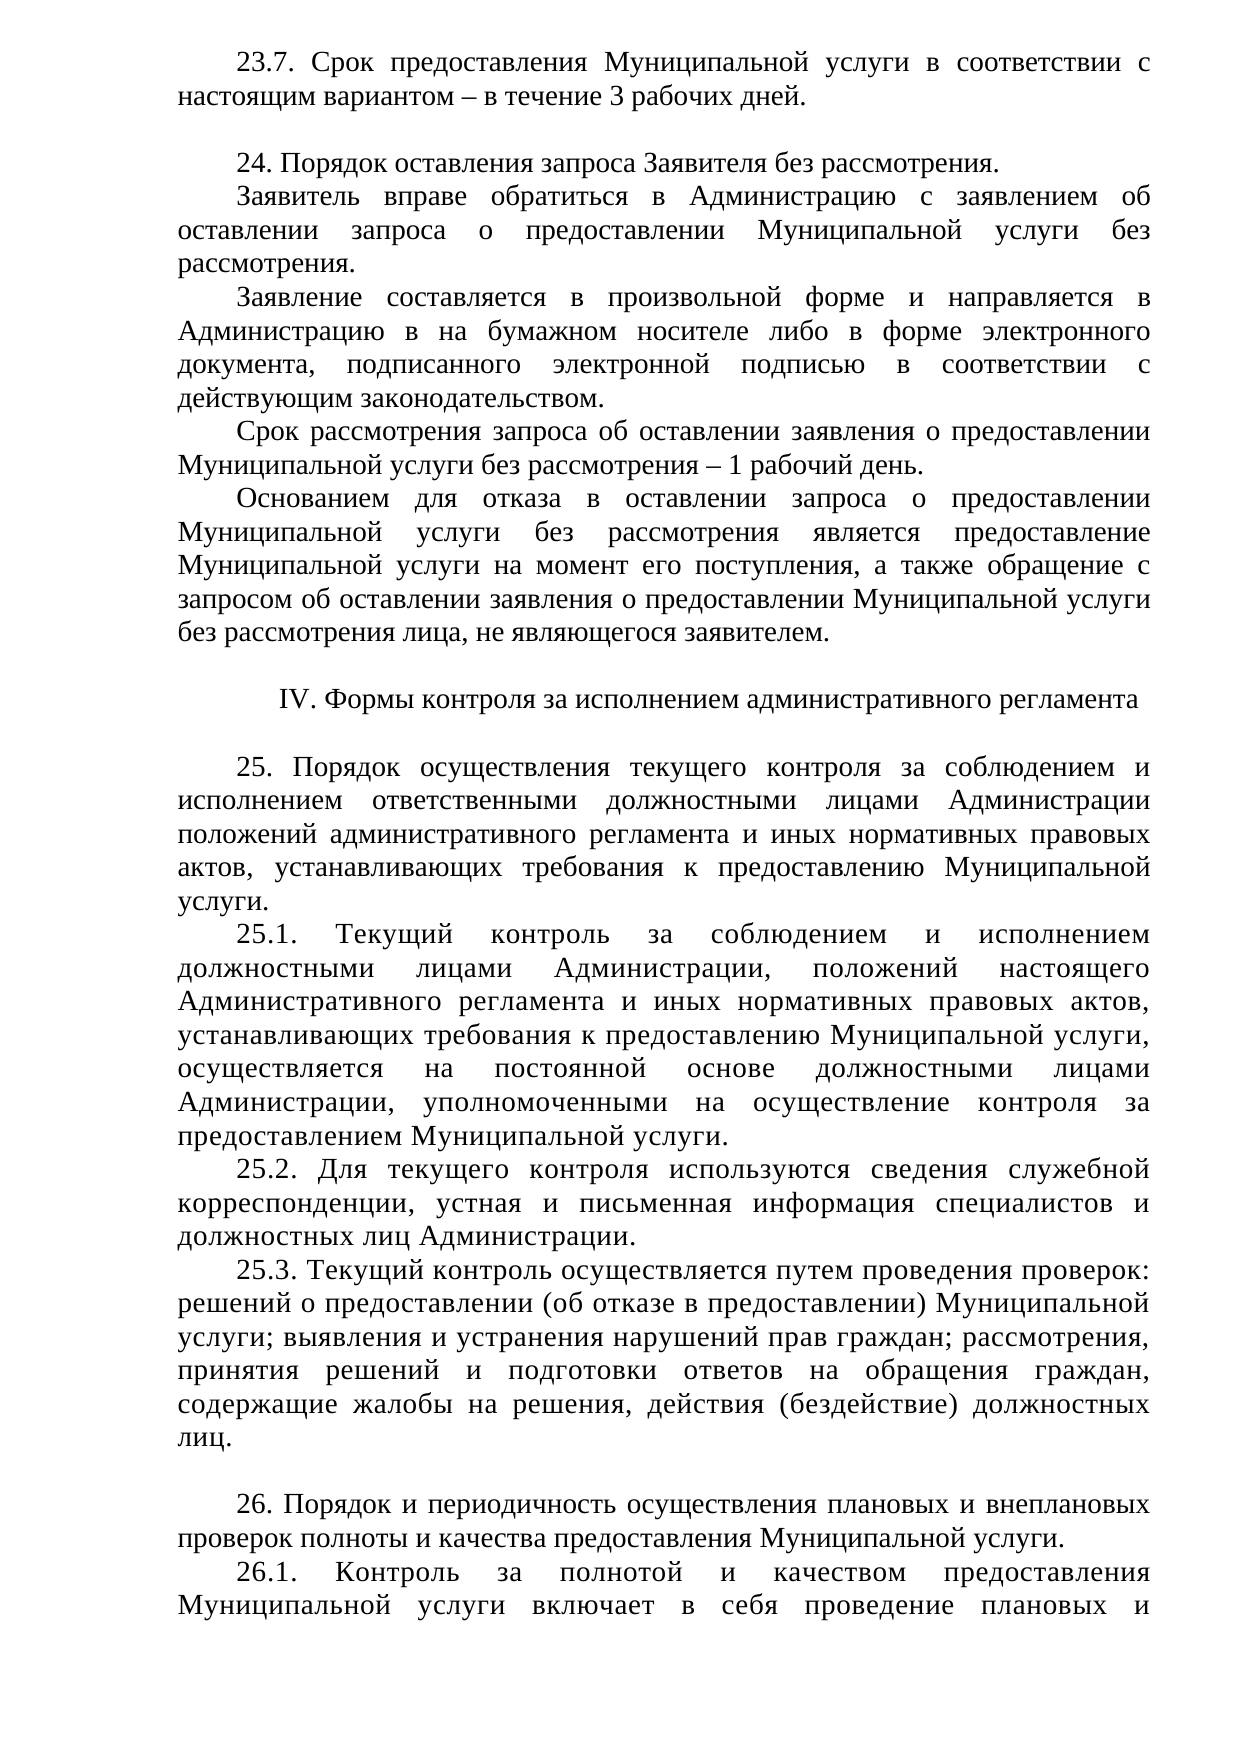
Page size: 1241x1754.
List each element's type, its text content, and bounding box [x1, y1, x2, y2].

text IV. Формы контроля за исполнением административного регламента [266, 682, 1152, 715]
text Основанием для отказа в оставлении запроса о предоставлении Муниципальной услуги без рассмотрения является предоставление Муниципальной услуги на момент его поступления, а также обращение с запросом об оставлении заявления о предоставлении Муниципальной услуги без рассмотрения лица, не являющегося заявителем. [177, 480, 1152, 648]
text 25. Порядок осуществления текущего контроля за соблюдением и исполнением ответственными должностными лицами Администрации положений административного регламента и иных нормативных правовых актов, устанавливающих требования к предоставлению Муниципальной услуги. [177, 749, 1152, 916]
text Заявитель вправе обратиться в Администрацию с заявлением об оставлении запроса о предоставлении Муниципальной услуги без рассмотрения. [177, 178, 1152, 279]
text 25.3. Текущий контроль осуществляется путем проведения проверок: решений о предоставлении (об отказе в предоставлении) Муниципальной услуги; выявления и устранения нарушений прав граждан; рассмотрения, принятия решений и подготовки ответов на обращения граждан, содержащие жалобы на решения, действия (бездействие) должностных лиц. [177, 1252, 1152, 1453]
text 25.1. Текущий контроль за соблюдением и исполнением должностными лицами Администрации, положений настоящего Административного регламента и иных нормативных правовых актов, устанавливающих требования к предоставлению Муниципальной услуги, осуществляется на постоянной основе должностными лицами Администрации, уполномоченными на осуществление контроля за предоставлением Муниципальной услуги. [177, 916, 1152, 1151]
text Заявление составляется в произвольной форме и направляется в Администрацию в на бумажном носителе либо в форме электронного документа, подписанного электронной подписью в соответствии с действующим законодательством. [177, 279, 1152, 413]
text 25.2. Для текущего контроля используются сведения служебной корреспонденции, устная и письменная информация специалистов и должностных лиц Администрации. [177, 1151, 1152, 1252]
text 26. Порядок и периодичность осуществления плановых и внеплановых проверок полноты и качества предоставления Муниципальной услуги. [177, 1487, 1152, 1554]
text 24. Порядок оставления запроса Заявителя без рассмотрения. [177, 145, 1152, 178]
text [177, 1554, 1152, 1621]
text 23.7. Срок предоставления Муниципальной услуги в соответствии с настоящим вариантом – в течение 3 рабочих дней. [177, 44, 1152, 111]
text Срок рассмотрения запроса об оставлении заявления о предоставлении Муниципальной услуги без рассмотрения – 1 рабочий день. [177, 413, 1152, 480]
